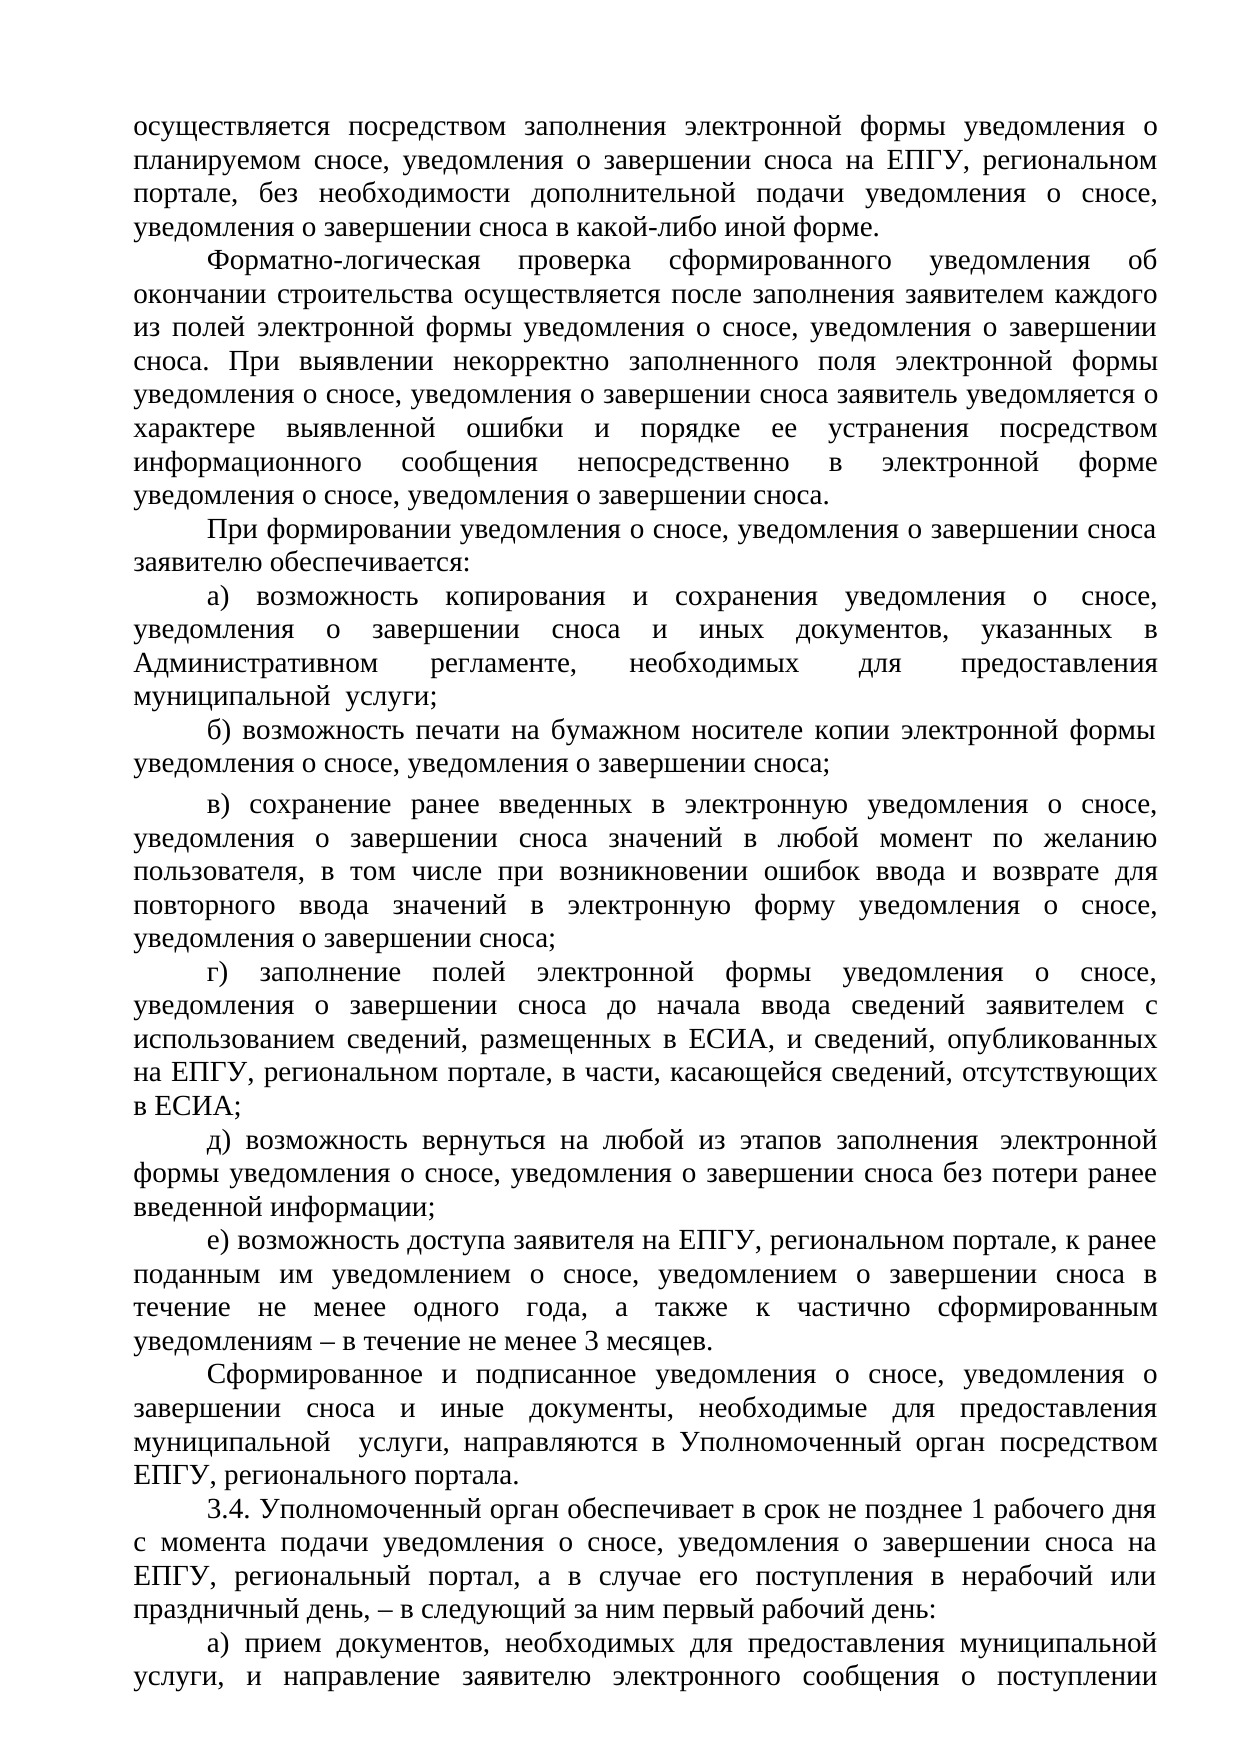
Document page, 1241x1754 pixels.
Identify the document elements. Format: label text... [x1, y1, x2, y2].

text б) возможность печати на бумажном носителе копии электронной формы уведомления о сносе, уведомления о завершении сноса; [133, 712, 1157, 779]
list Уполномоченный орган обеспечивает в срок не позднее 1 рабочего дня с момента подачи уведомления о сносе, уведомления о завершении сноса на ЕПГУ, региональный портал, а в случае его поступления в нерабочий или праздничный день, – в следующий за ним первый рабочий день: [133, 1491, 1158, 1625]
text Сформированное и подписанное уведомления о сносе, уведомления о завершении сноса и иные документы, необходимые для предоставления муниципальной услуги, направляются в Уполномоченный орган посредством ЕПГУ, регионального портала. [133, 1357, 1158, 1491]
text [133, 108, 1158, 242]
text Форматно-логическая проверка сформированного уведомления об окончании строительства осуществляется после заполнения заявителем каждого из полей электронной формы уведомления о сносе, уведомления о завершении сноса. При выявлении некорректно заполненного поля электронной формы уведомления о сносе, уведомления о завершении сноса заявитель уведомляется о характере выявленной ошибки и порядке ее устранения посредством информационного сообщения непосредственно в электронной форме уведомления о сносе, уведомления о завершении сноса. [133, 242, 1158, 511]
text в) сохранение ранее введенных в электронную уведомления о сносе, уведомления о завершении сноса значений в любой момент по желанию пользователя, в том числе при возникновении ошибок ввода и возврате для повторного ввода значений в электронную форму уведомления о сносе, уведомления о завершении сноса; [133, 786, 1158, 954]
text а) возможность копирования и сохранения уведомления о сносе, уведомления о завершении сноса и иных документов, указанных в Административном регламенте, необходимых для предоставления муниципальной услуги; [133, 578, 1158, 712]
text При формировании уведомления о сносе, уведомления о завершении сноса заявителю обеспечивается: [133, 511, 1157, 578]
text е) возможность доступа заявителя на ЕПГУ, региональном портале, к ранее поданным им уведомлением о сносе, уведомлением о завершении сноса в течение не менее одного года, а также к частично сформированным уведомлениям – в течение не менее 3 месяцев. [133, 1222, 1158, 1357]
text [133, 1625, 1158, 1692]
text д) возможность вернуться на любой из этапов заполнения электронной формы уведомления о сносе, уведомления о завершении сноса без потери ранее введенной информации; [133, 1122, 1158, 1222]
text г) заполнение полей электронной формы уведомления о сносе, уведомления о завершении сноса до начала ввода сведений заявителем с использованием сведений, размещенных в ЕСИА, и сведений, опубликованных на ЕПГУ, региональном портале, в части, касающейся сведений, отсутствующих в ЕСИА; [133, 954, 1158, 1122]
